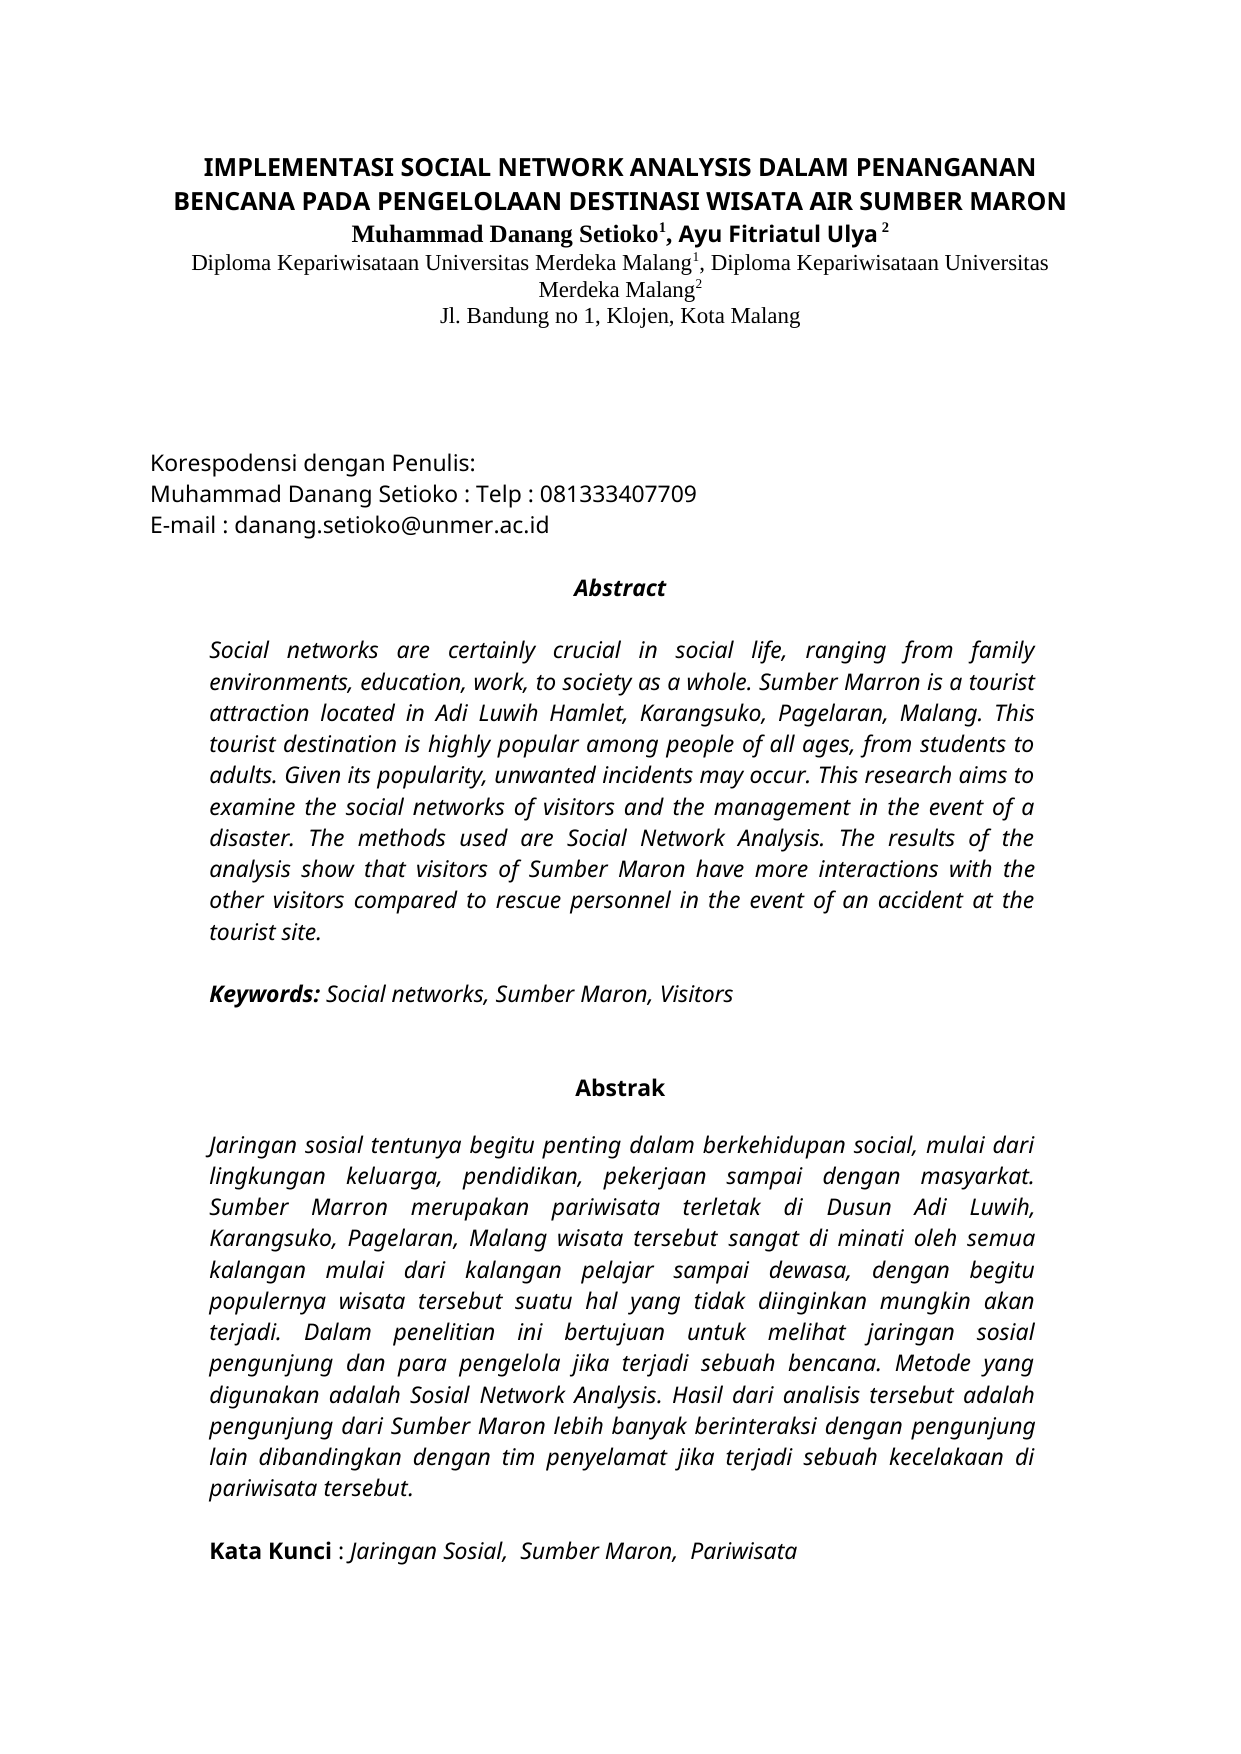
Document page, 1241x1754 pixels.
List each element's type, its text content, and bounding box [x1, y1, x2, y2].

text Korespodensi dengan Penulis: [150, 447, 1090, 478]
text Muhammad Danang Setioko : Telp : 081333407709 [150, 478, 1090, 509]
text Abstract [150, 572, 1090, 603]
text Jl. Bandung no 1, Klojen, Kota Malang [150, 302, 1090, 328]
text Keywords: Social networks, Sumber Maron, Visitors [209, 978, 1031, 1009]
text Muhammad Danang Setioko1, Ayu Fitriatul Ulya 2 [150, 218, 1090, 249]
text IMPLEMENTASI SOCIAL NETWORK ANALYSIS DALAM PENANGANAN BENCANA PADA PENGELOLAAN DESTINASI WISATA AIR SUMBER MARON [150, 150, 1090, 218]
text E-mail : danang.setioko@unmer.ac.id [150, 509, 1090, 541]
text Diploma Kepariwisataan Universitas Merdeka Malang1, Diploma Kepariwisataan Universitas Merdeka Malang2 [150, 249, 1090, 302]
text Abstrak [150, 1072, 1090, 1103]
text Jaringan sosial tentunya begitu penting dalam berkehidupan social, mulai dari lingkungan keluarga, pendidikan, pekerjaan sampai dengan masyarkat. Sumber Marron merupakan pariwisata terletak di Dusun Adi Luwih, Karangsuko, Pagelaran, Malang wisata tersebut sangat di minati oleh semua kalangan mulai dari kalangan pelajar sampai dewasa, dengan begitu populernya wisata tersebut suatu hal yang tidak diinginkan mungkin akan terjadi. Dalam penelitian ini bertujuan untuk melihat jaringan sosial pengunjung dan para pengelola jika terjadi sebuah bencana. Metode yang digunakan adalah Sosial Network Analysis. Hasil dari analisis tersebut adalah pengunjung dari Sumber Maron lebih banyak berinteraksi dengan pengunjung lain dibandingkan dengan tim penyelamat jika terjadi sebuah kecelakaan di pariwisata tersebut. [209, 1129, 1036, 1504]
text Social networks are certainly crucial in social life, ranging from family environments, education, work, to society as a whole. Sumber Marron is a tourist attraction located in Adi Luwih Hamlet, Karangsuko, Pagelaran, Malang. This tourist destination is highly popular among people of all ages, from students to adults. Given its popularity, unwanted incidents may occur. This research aims to examine the social networks of visitors and the management in the event of a disaster. The methods used are Social Network Analysis. The results of the analysis show that visitors of Sumber Maron have more interactions with the other visitors compared to rescue personnel in the event of an accident at the tourist site. [209, 634, 1036, 947]
text Kata Kunci : Jaringan Sosial, Sumber Maron, Pariwisata [150, 1535, 1090, 1566]
